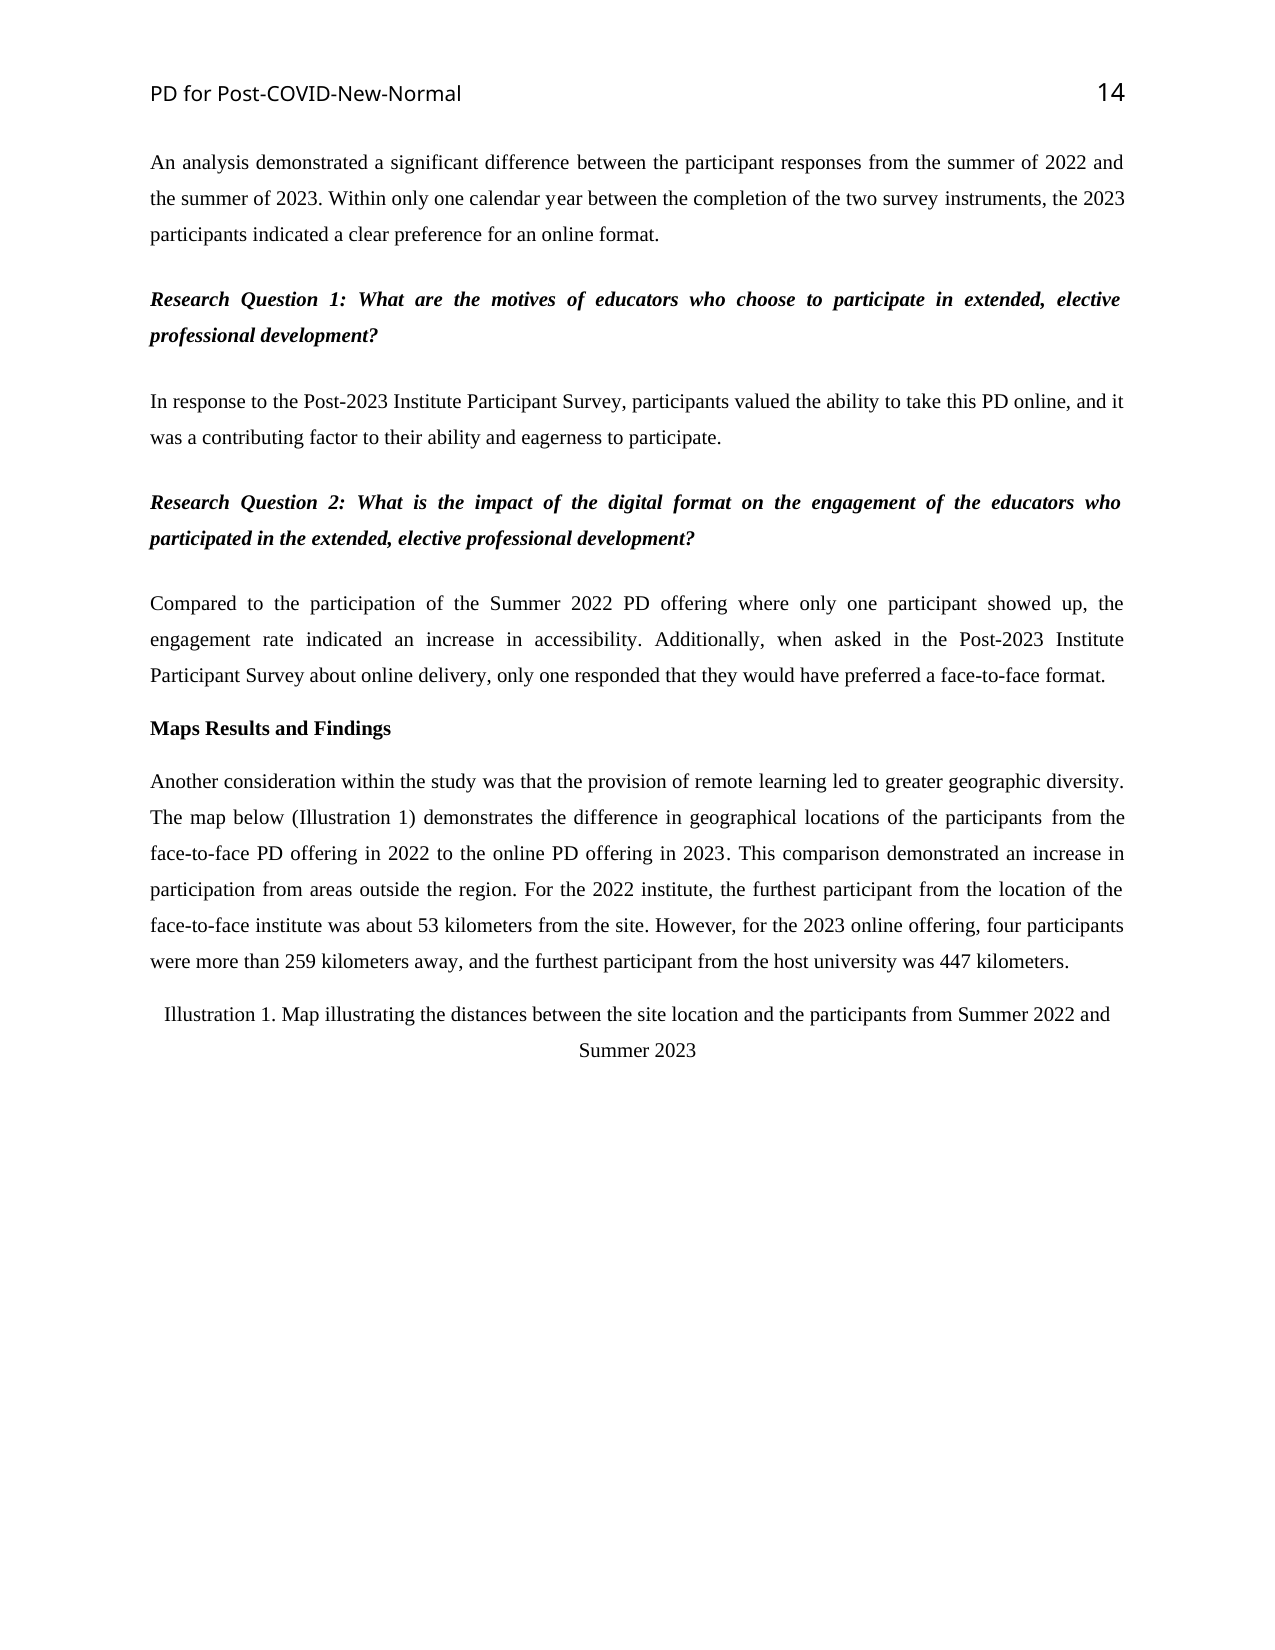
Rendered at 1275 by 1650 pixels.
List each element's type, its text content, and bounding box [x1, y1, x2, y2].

text An analysis demonstrated a significant difference between the participant responses from the summer of 2022 and the summer of 2023. Within only one calendar year between the completion of the two survey instruments, the 2023 participants indicated a clear preference for an online format. [150, 150, 1125, 246]
text In response to the Post-2023 Institute Participant Survey, participants valued the ability to take this PD online, and it was a contributing factor to their ability and eagerness to participate. [150, 388, 1125, 449]
text Compared to the participation of the Summer 2022 PD offering where only one participant showed up, the engagement rate indicated an increase in accessibility. Additionally, when asked in the Post-2023 Institute Participant Survey about online delivery, only one responded that they would have preferred a face-to-face format. [150, 591, 1125, 687]
text Research Question 2: What is the impact of the digital format on the engagement of the educators who participated in the extended, elective professional development? [150, 490, 1125, 550]
text Research Question 1: What are the motives of educators who choose to participate in extended, elective professional development? [150, 287, 1125, 347]
text Illustration 1. Map illustrating the distances between the site location and the participants from Summer 2022 and Summer 2023 [150, 1001, 1125, 1062]
text Maps Results and Findings [150, 716, 1125, 740]
text Another consideration within the study was that the provision of remote learning led to greater geographic diversity. The map below (Illustration 1) demonstrates the difference in geographical locations of the participants from the face-to-face PD offering in 2022 to the online PD offering in 2023. This comparison demonstrated an increase in participation from areas outside the region. For the 2022 institute, the furthest participant from the location of the face-to-face institute was about 53 kilometers from the site. However, for the 2023 online offering, four participants were more than 259 kilometers away, and the furthest participant from the host university was 447 kilometers. [150, 768, 1125, 973]
